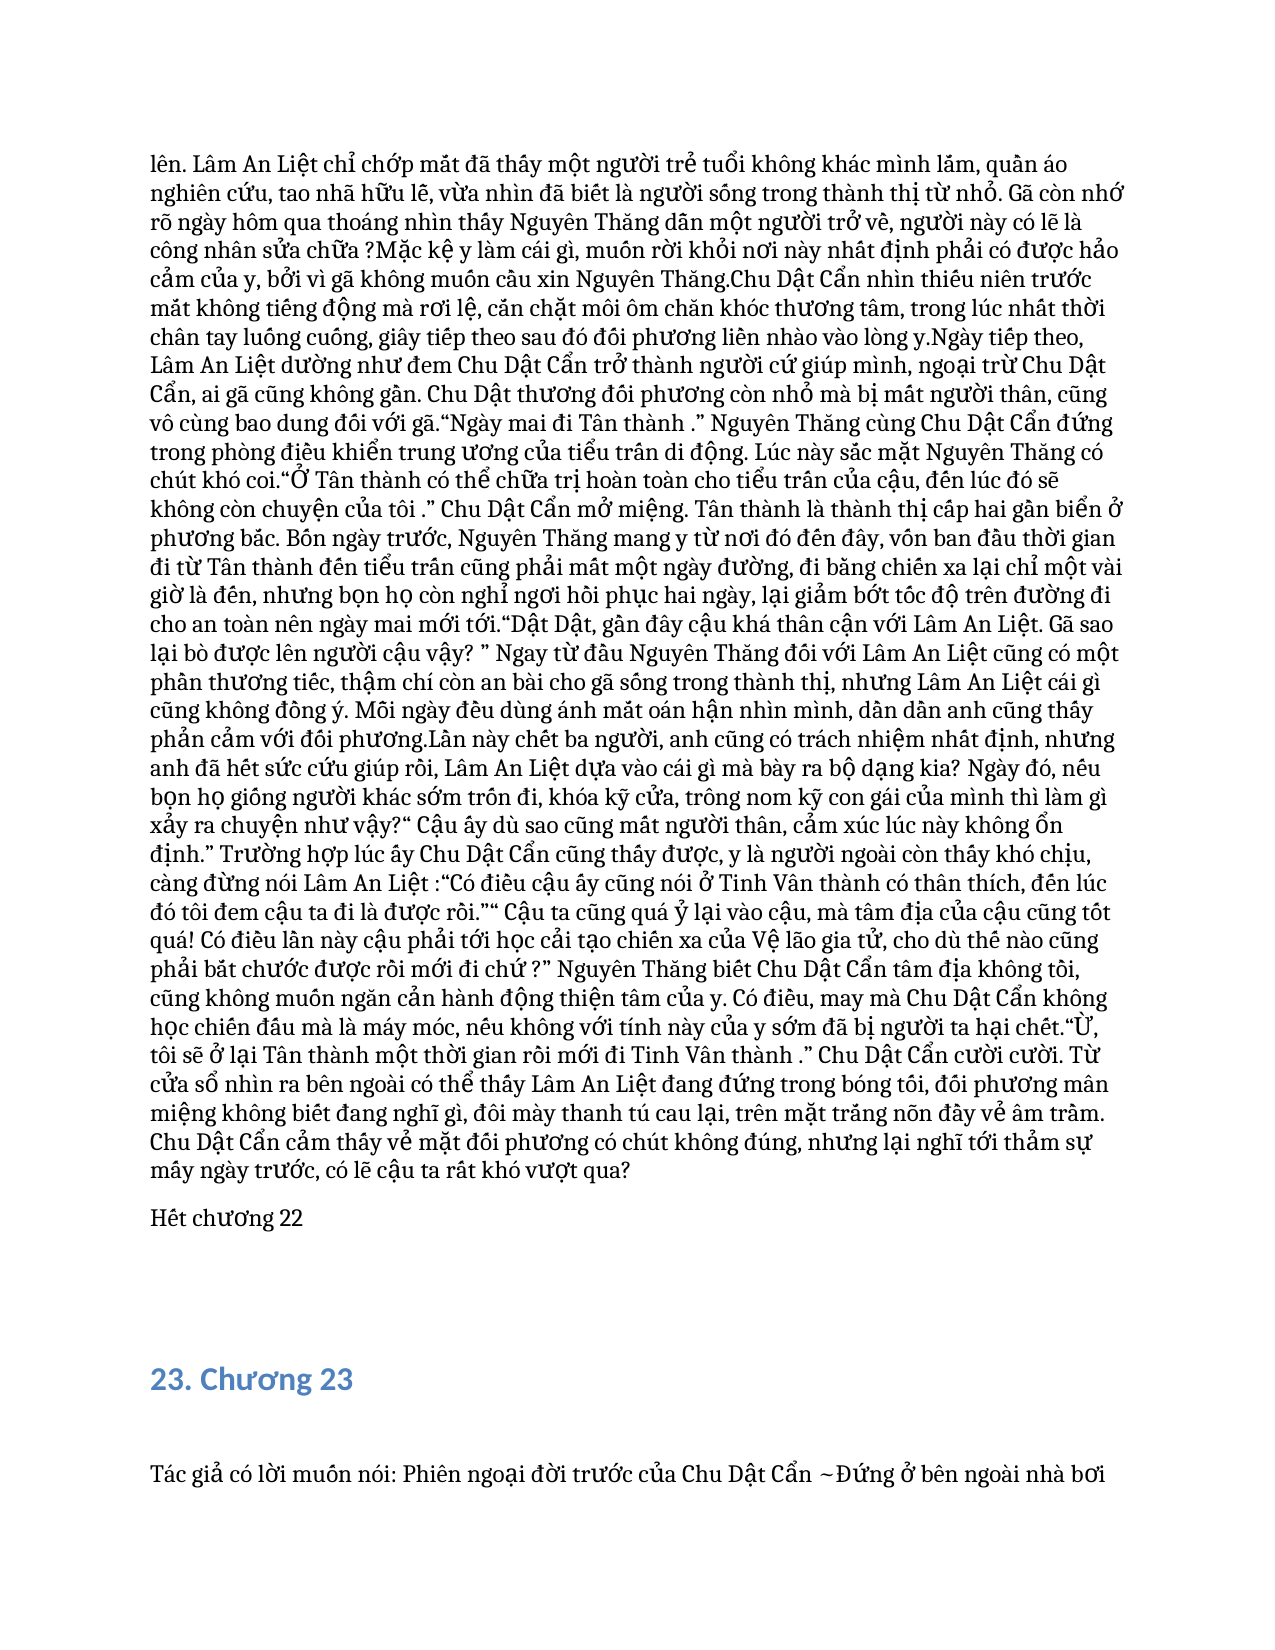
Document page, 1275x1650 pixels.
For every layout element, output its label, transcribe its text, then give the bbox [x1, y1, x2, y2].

subtitle 23. Chương 23 [150, 1358, 1125, 1399]
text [150, 150, 1125, 1185]
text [150, 1403, 1125, 1489]
text Hết chương 22 [150, 1204, 1125, 1232]
